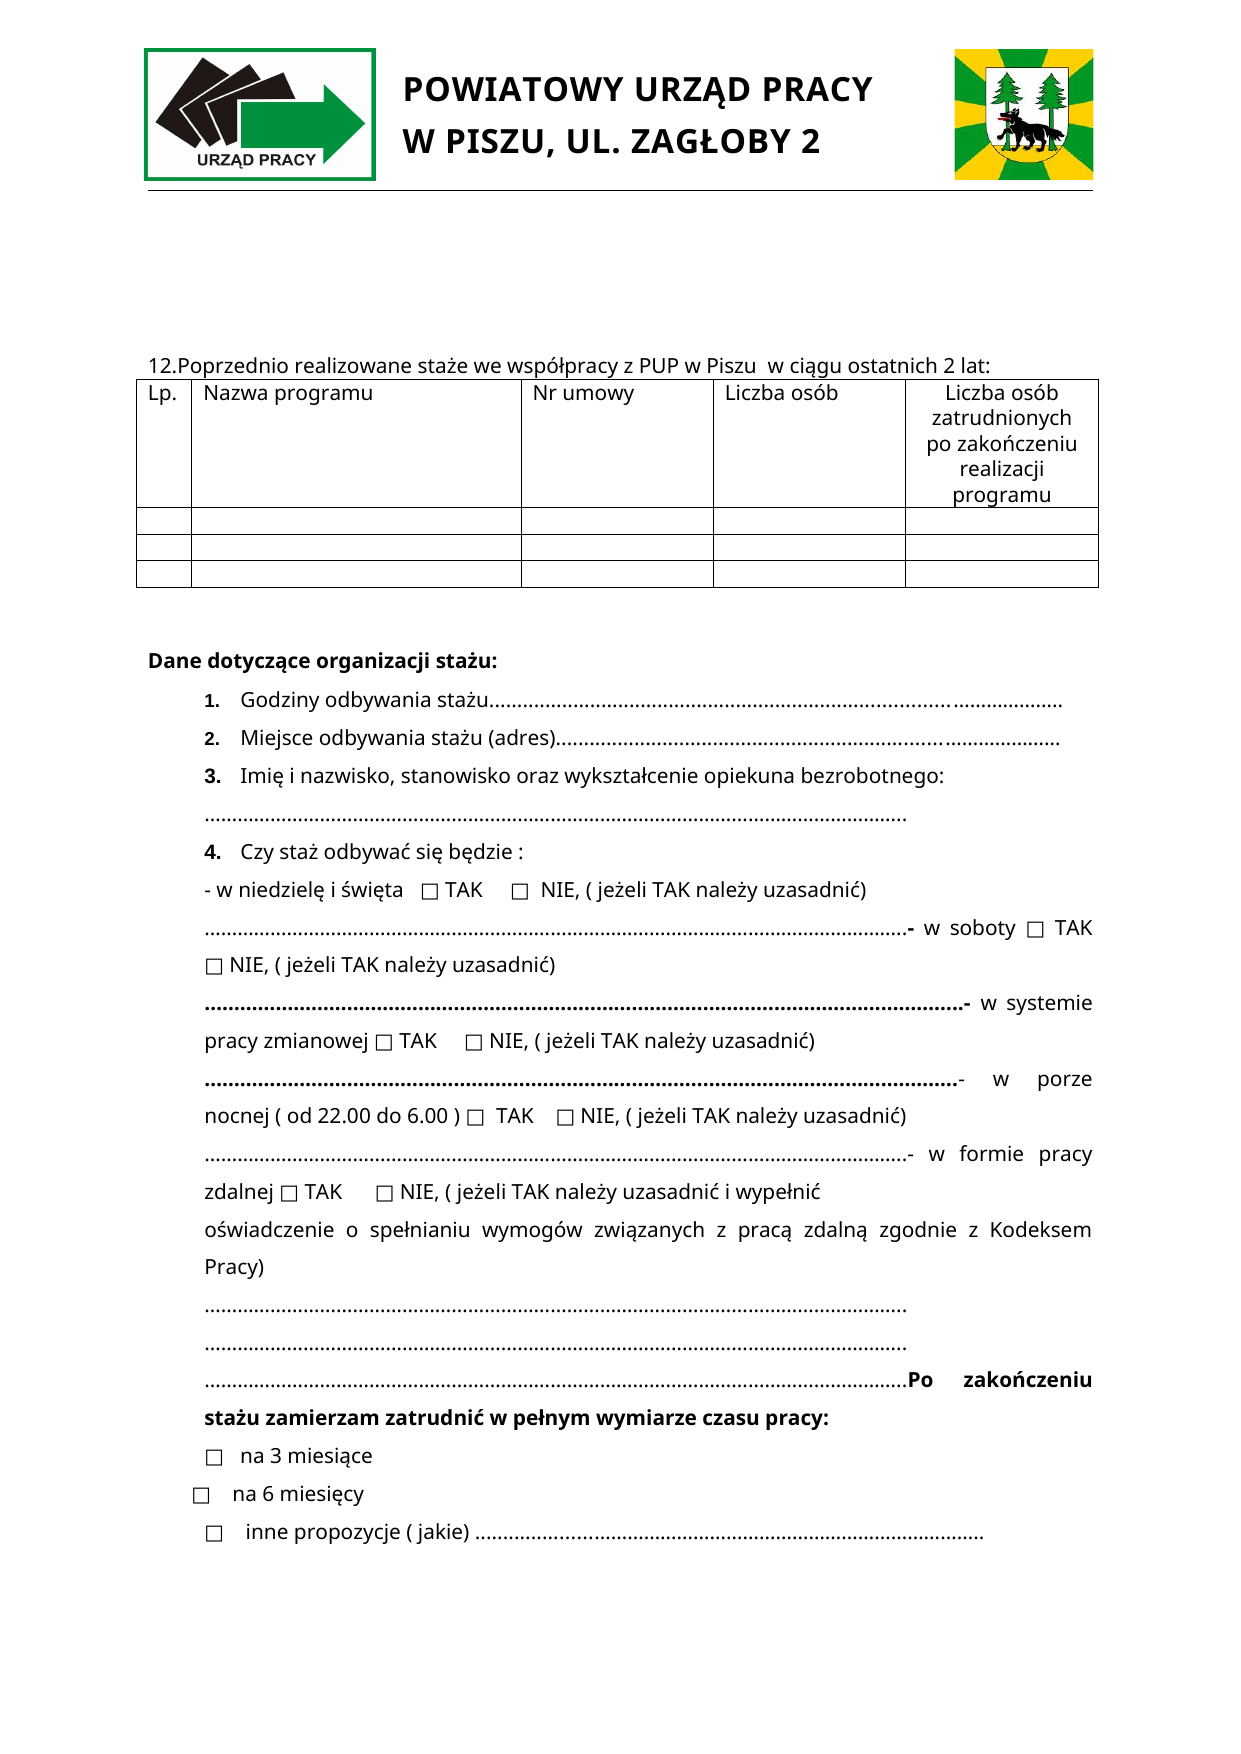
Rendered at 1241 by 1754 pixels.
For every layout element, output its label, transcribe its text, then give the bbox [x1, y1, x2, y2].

text ………………………………………………………………………………………………………………..- w formie pracy zdalnej □ TAK □ NIE, ( jeżeli TAK należy uzasadnić i wypełnić [204, 1132, 1093, 1207]
table_header Nazwa programu [192, 380, 521, 507]
table_header Liczba osób zatrudnionych po zakończeniu realizacji programu [906, 380, 1098, 507]
table_cell [714, 508, 905, 534]
text □ na 6 miesięcy [148, 1471, 1093, 1509]
text ………………………………………………………………………………………………………………..………………………………………………………………………………………………………………..………………………………………………………………………………………………………………..Po zakończeniu stażu zamierzam zatrudnić w pełnym wymiarze czasu pracy: [204, 1283, 1093, 1433]
text - w niedzielę i święta □ TAK □ NIE, ( jeżeli TAK należy uzasadnić) [204, 867, 1093, 904]
table_header Nr umowy [522, 380, 713, 507]
table_cell [137, 561, 191, 587]
table_cell [192, 561, 521, 587]
list Imię i nazwisko, stanowisko oraz wykształcenie opiekuna bezrobotnego: [204, 753, 1093, 791]
table_cell [137, 508, 191, 534]
table_cell [714, 535, 905, 560]
text □ na 3 miesiące [204, 1433, 1093, 1471]
table_header Lp. [137, 380, 191, 507]
table_cell [192, 508, 521, 534]
text oświadczenie o spełnianiu wymogów związanych z pracą zdalną zgodnie z Kodeksem Pracy) [204, 1207, 1093, 1282]
text ………………………………………………………………………………………………………………..- w systemie pracy zmianowej □ TAK □ NIE, ( jeżeli TAK należy uzasadnić) [204, 981, 1093, 1056]
table_cell [522, 561, 713, 587]
table_cell [714, 561, 905, 587]
text Dane dotyczące organizacji stażu: [148, 638, 1093, 676]
list Miejsce odbywania stażu (adres) ………………… [204, 715, 1093, 752]
table_cell [137, 535, 191, 560]
text 12.Poprzednio realizowane staże we współpracy z PUP w Piszu w ciągu ostatnich 2 lat: [148, 353, 1093, 379]
text ……………………………………………………………………………………………………………….- w porze nocnej ( od 22.00 do 6.00 ) □ TAK □ NIE, ( jeżeli TAK należy uzasadnić) [204, 1056, 1093, 1131]
table_cell [522, 508, 713, 534]
table_header Liczba osób [714, 380, 905, 507]
text □ inne propozycje ( jakie) …………………………………………………………….. [204, 1509, 1093, 1547]
table_cell [906, 508, 1098, 534]
table_cell [906, 535, 1098, 560]
picture [954, 49, 1094, 180]
text ………………………………………………………………………………………………………………..- w soboty □ TAK □ NIE, ( jeżeli TAK należy uzasadnić) [204, 905, 1093, 980]
list Czy staż odbywać się będzie : [204, 829, 1093, 867]
table_cell [906, 561, 1098, 587]
table_cell [522, 535, 713, 560]
table_cell [192, 535, 521, 560]
list Godziny odbywania stażu ……………….. [204, 677, 1093, 714]
text ……………………………………………………………………………………………………………….. [204, 791, 1093, 828]
